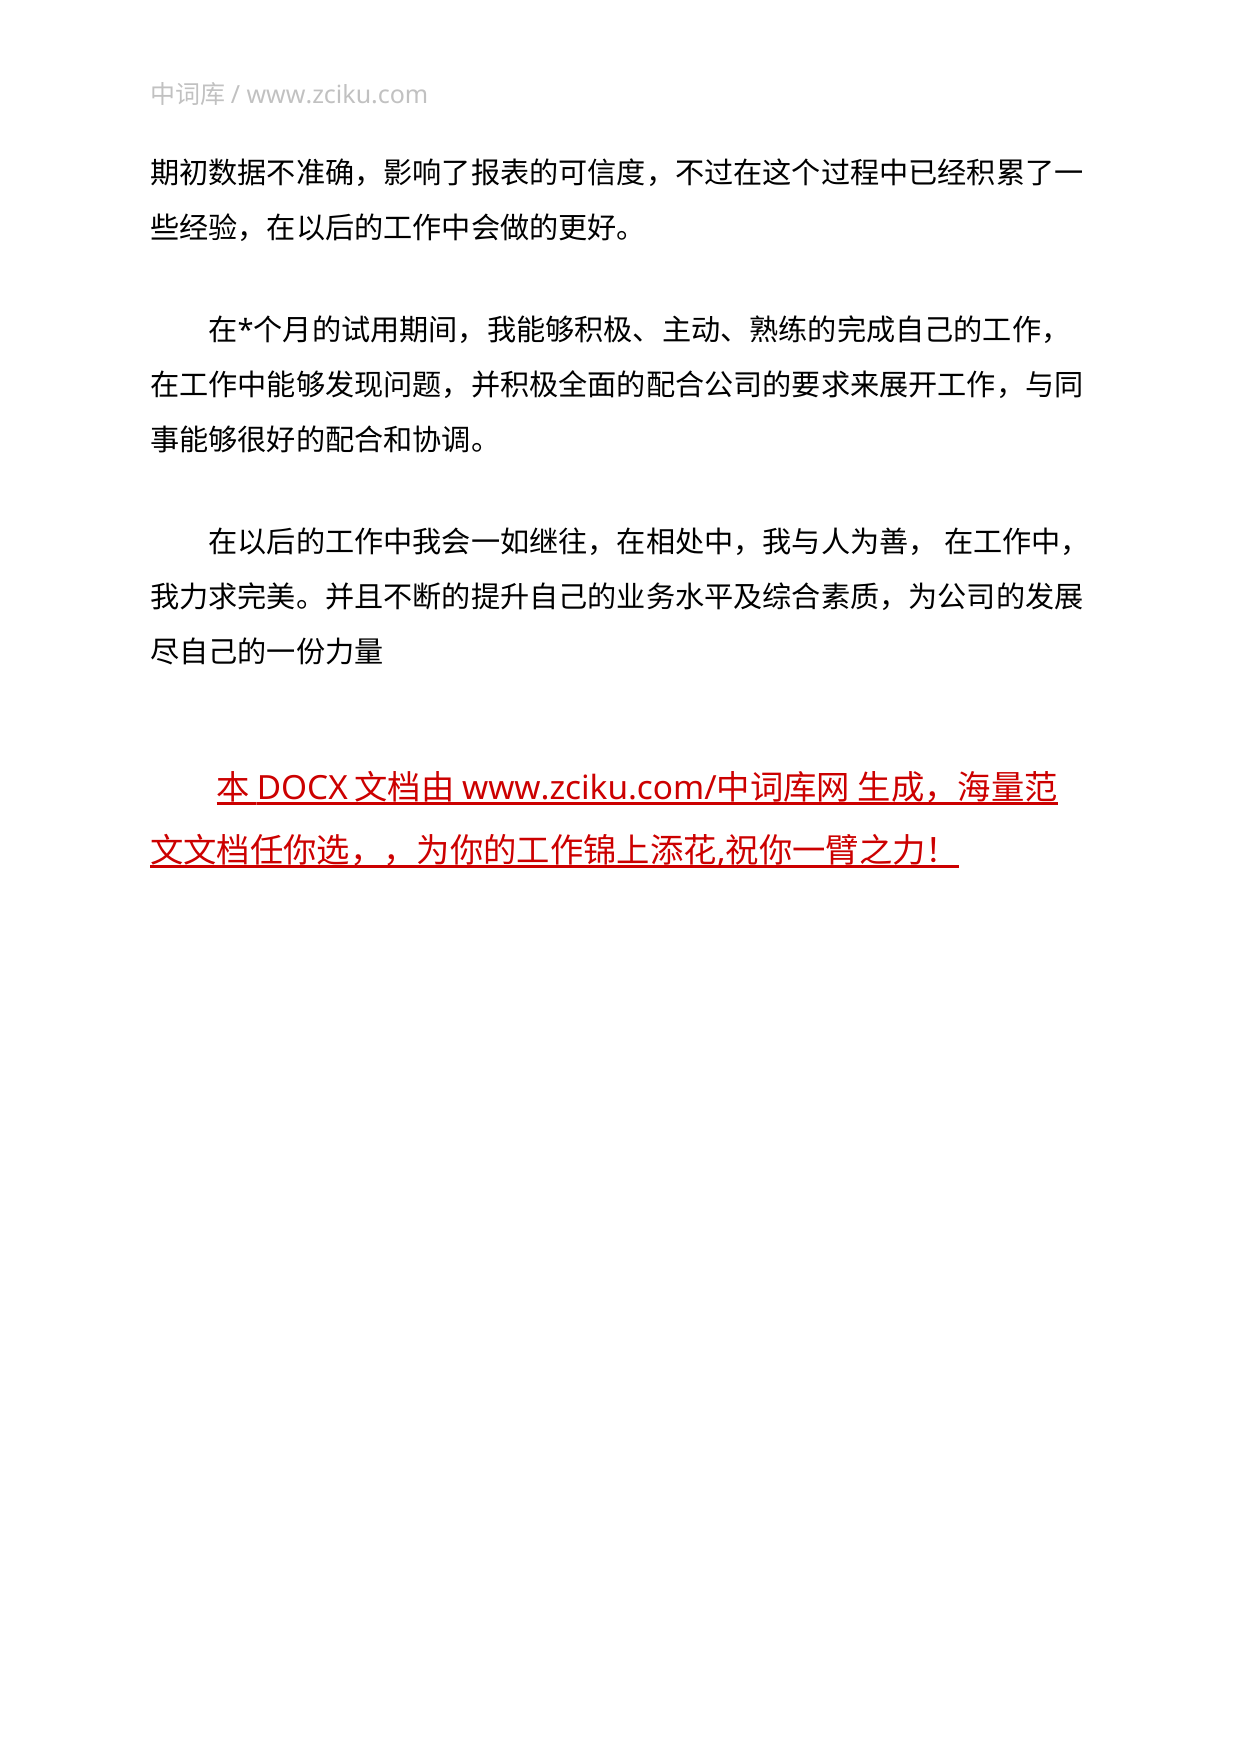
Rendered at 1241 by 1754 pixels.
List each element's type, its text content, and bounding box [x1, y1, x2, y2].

text 本DOCX文档由 www.zciku.com/中词库网 生成，海量范文文档任你选，，为你的工作锦上添花,祝你一臂之力！ [150, 761, 1090, 872]
text 在以后的工作中我会一如继往，在相处中，我与人为善， 在工作中，我力求完美。并且不断的提升自己的业务水平及综合素质，为公司的发展尽自己的一份力量 [150, 518, 1090, 670]
text 在*个月的试用期间，我能够积极、主动、熟练的完成自己的工作，在工作中能够发现问题，并积极全面的配合公司的要求来展开工作，与同事能够很好的配合和协调。 [150, 307, 1090, 459]
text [150, 150, 1090, 247]
